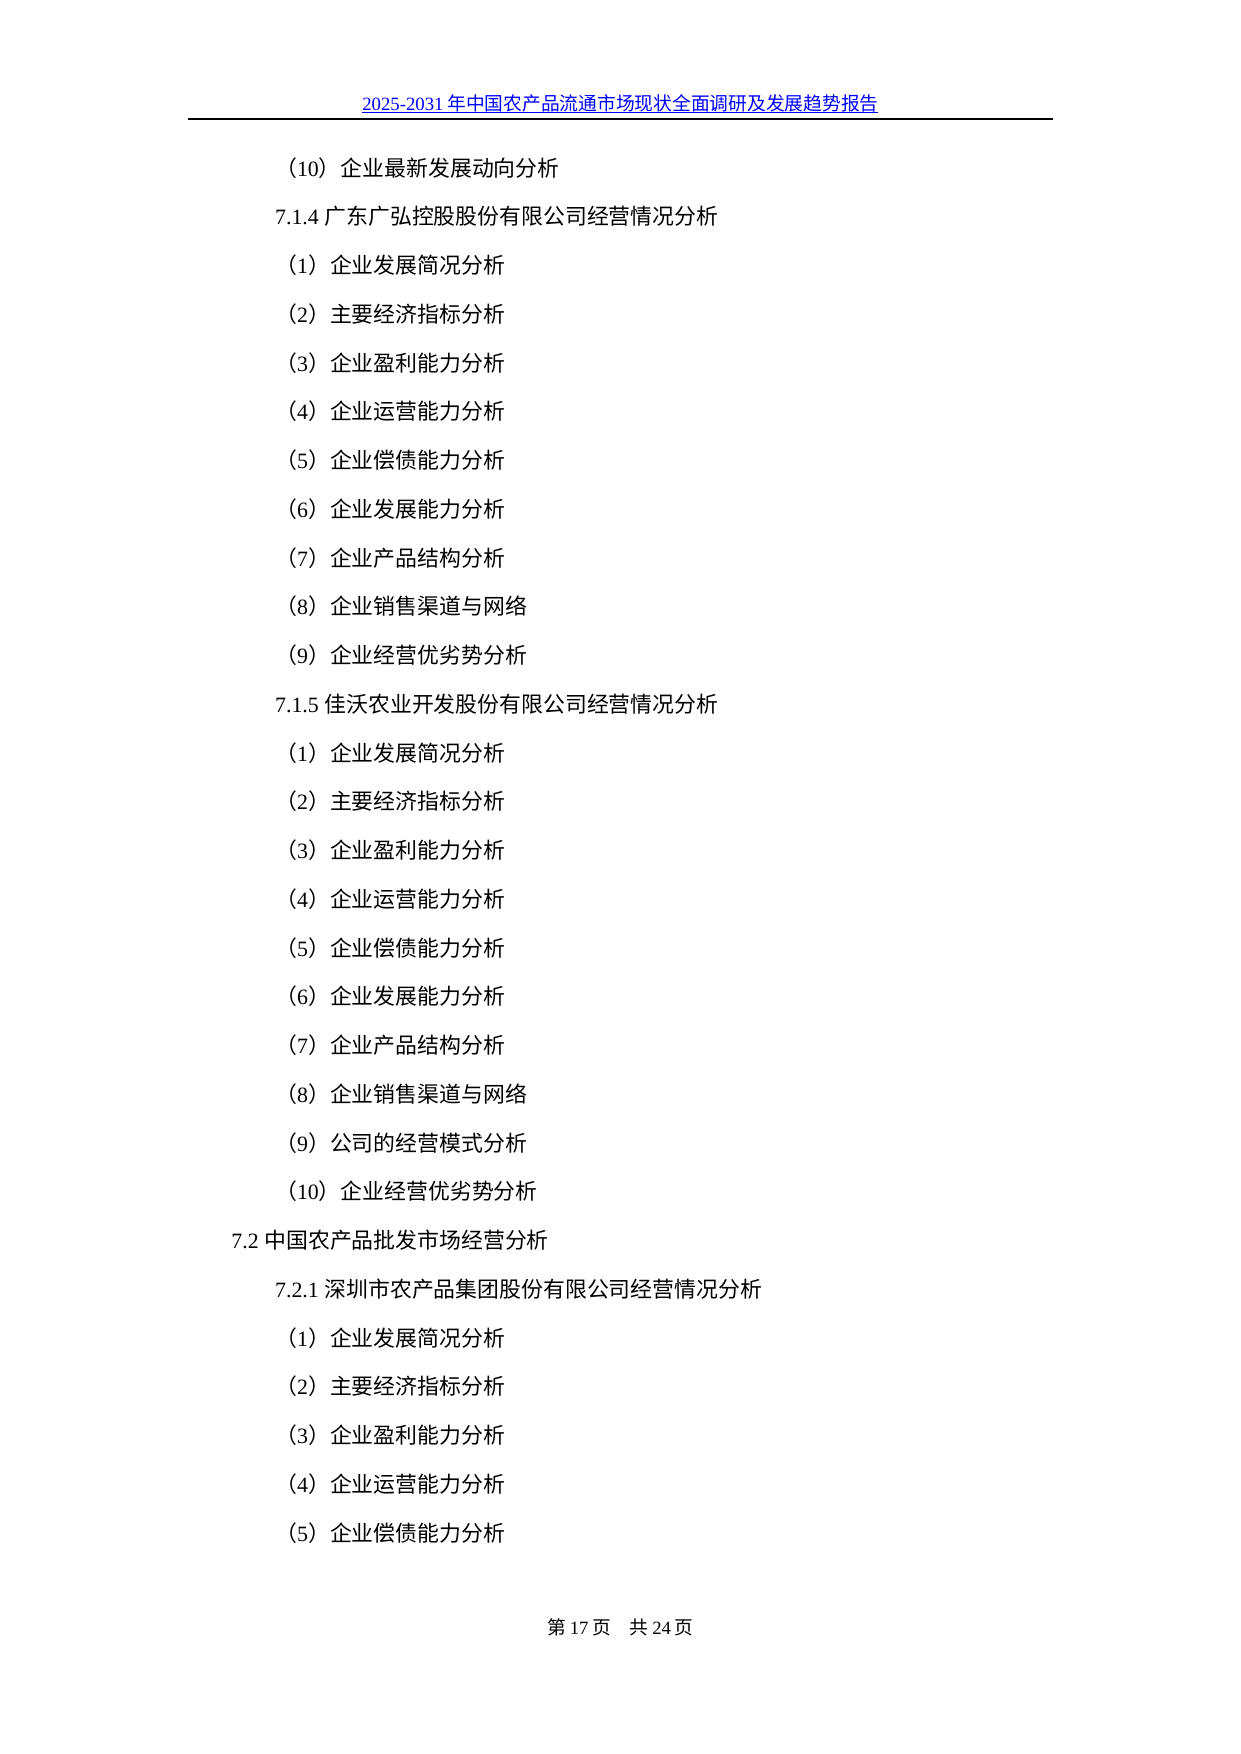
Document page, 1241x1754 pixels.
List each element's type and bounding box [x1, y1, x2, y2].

text [187, 150, 1053, 1548]
